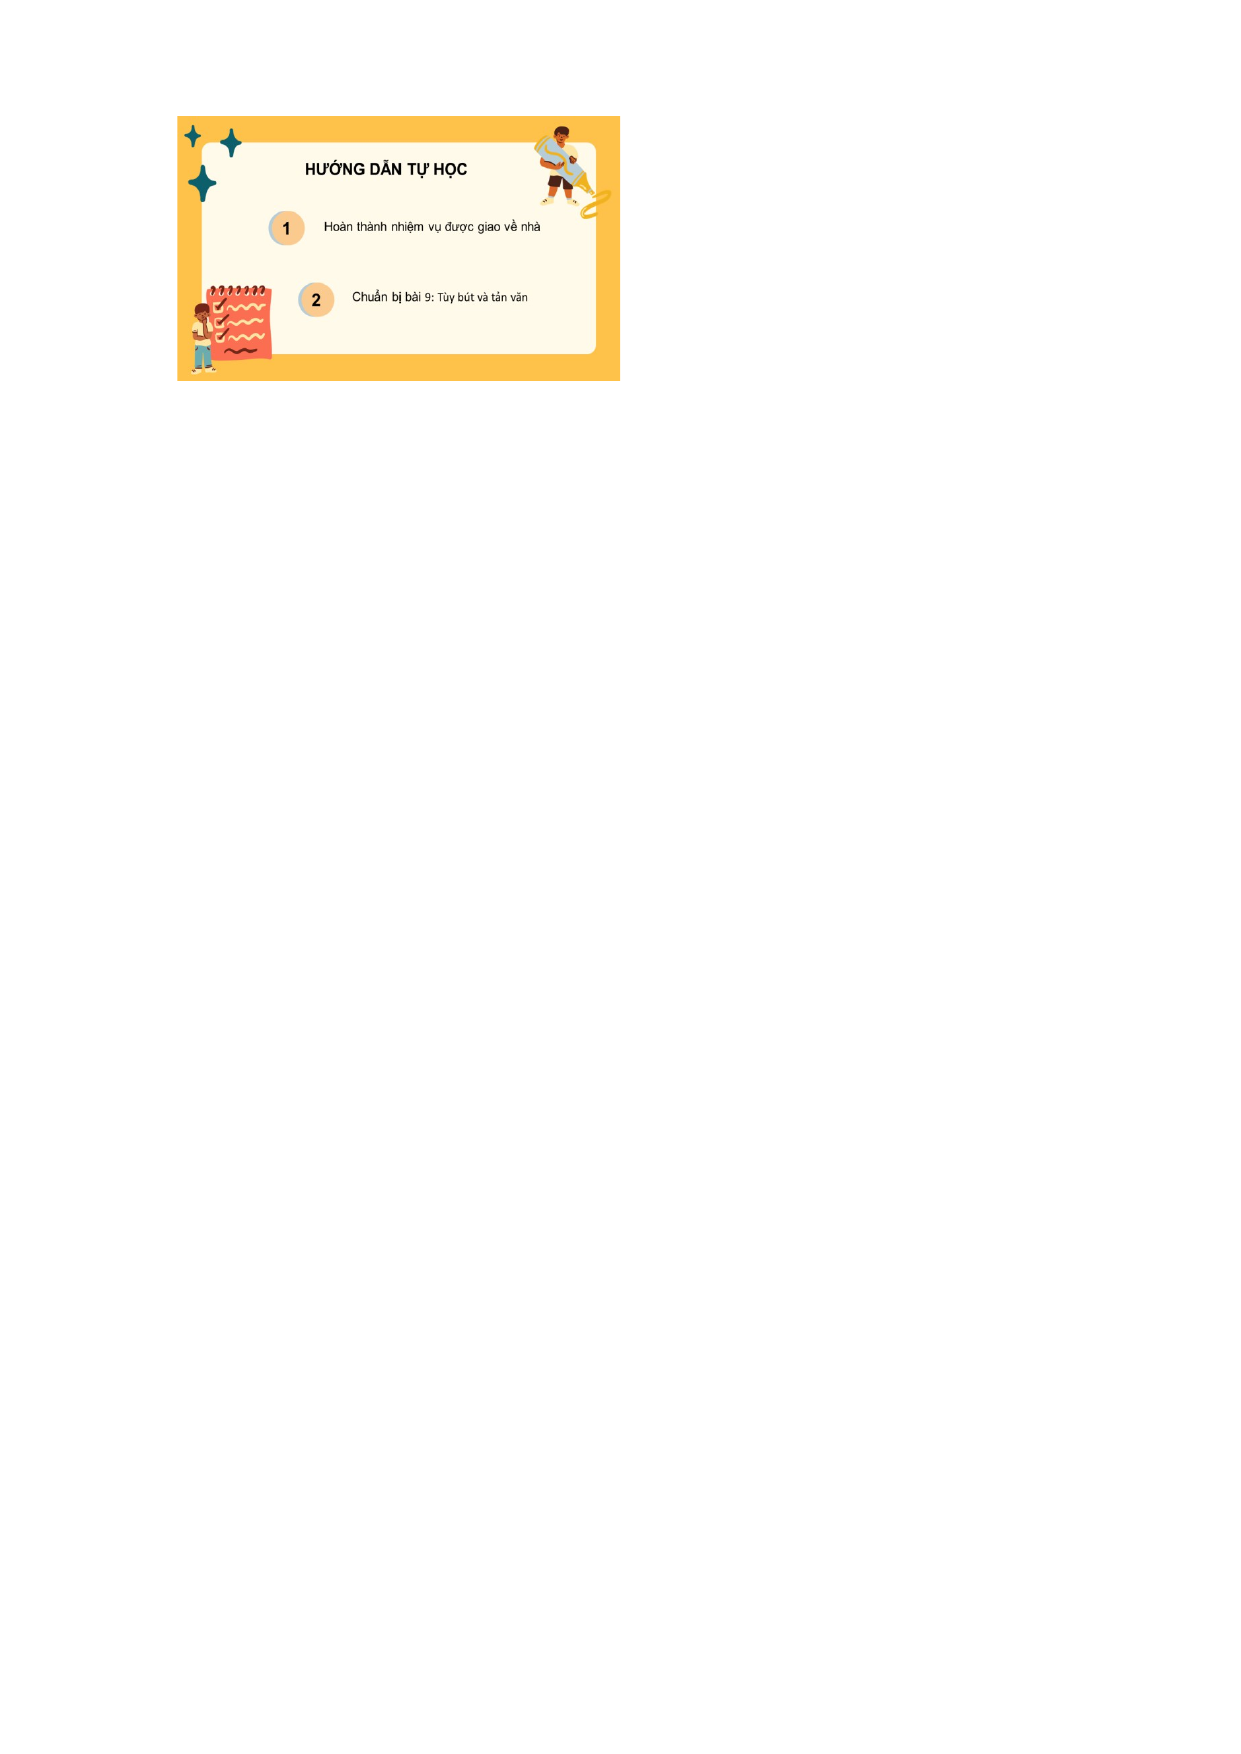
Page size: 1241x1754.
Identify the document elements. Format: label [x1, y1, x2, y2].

picture [177, 116, 621, 381]
